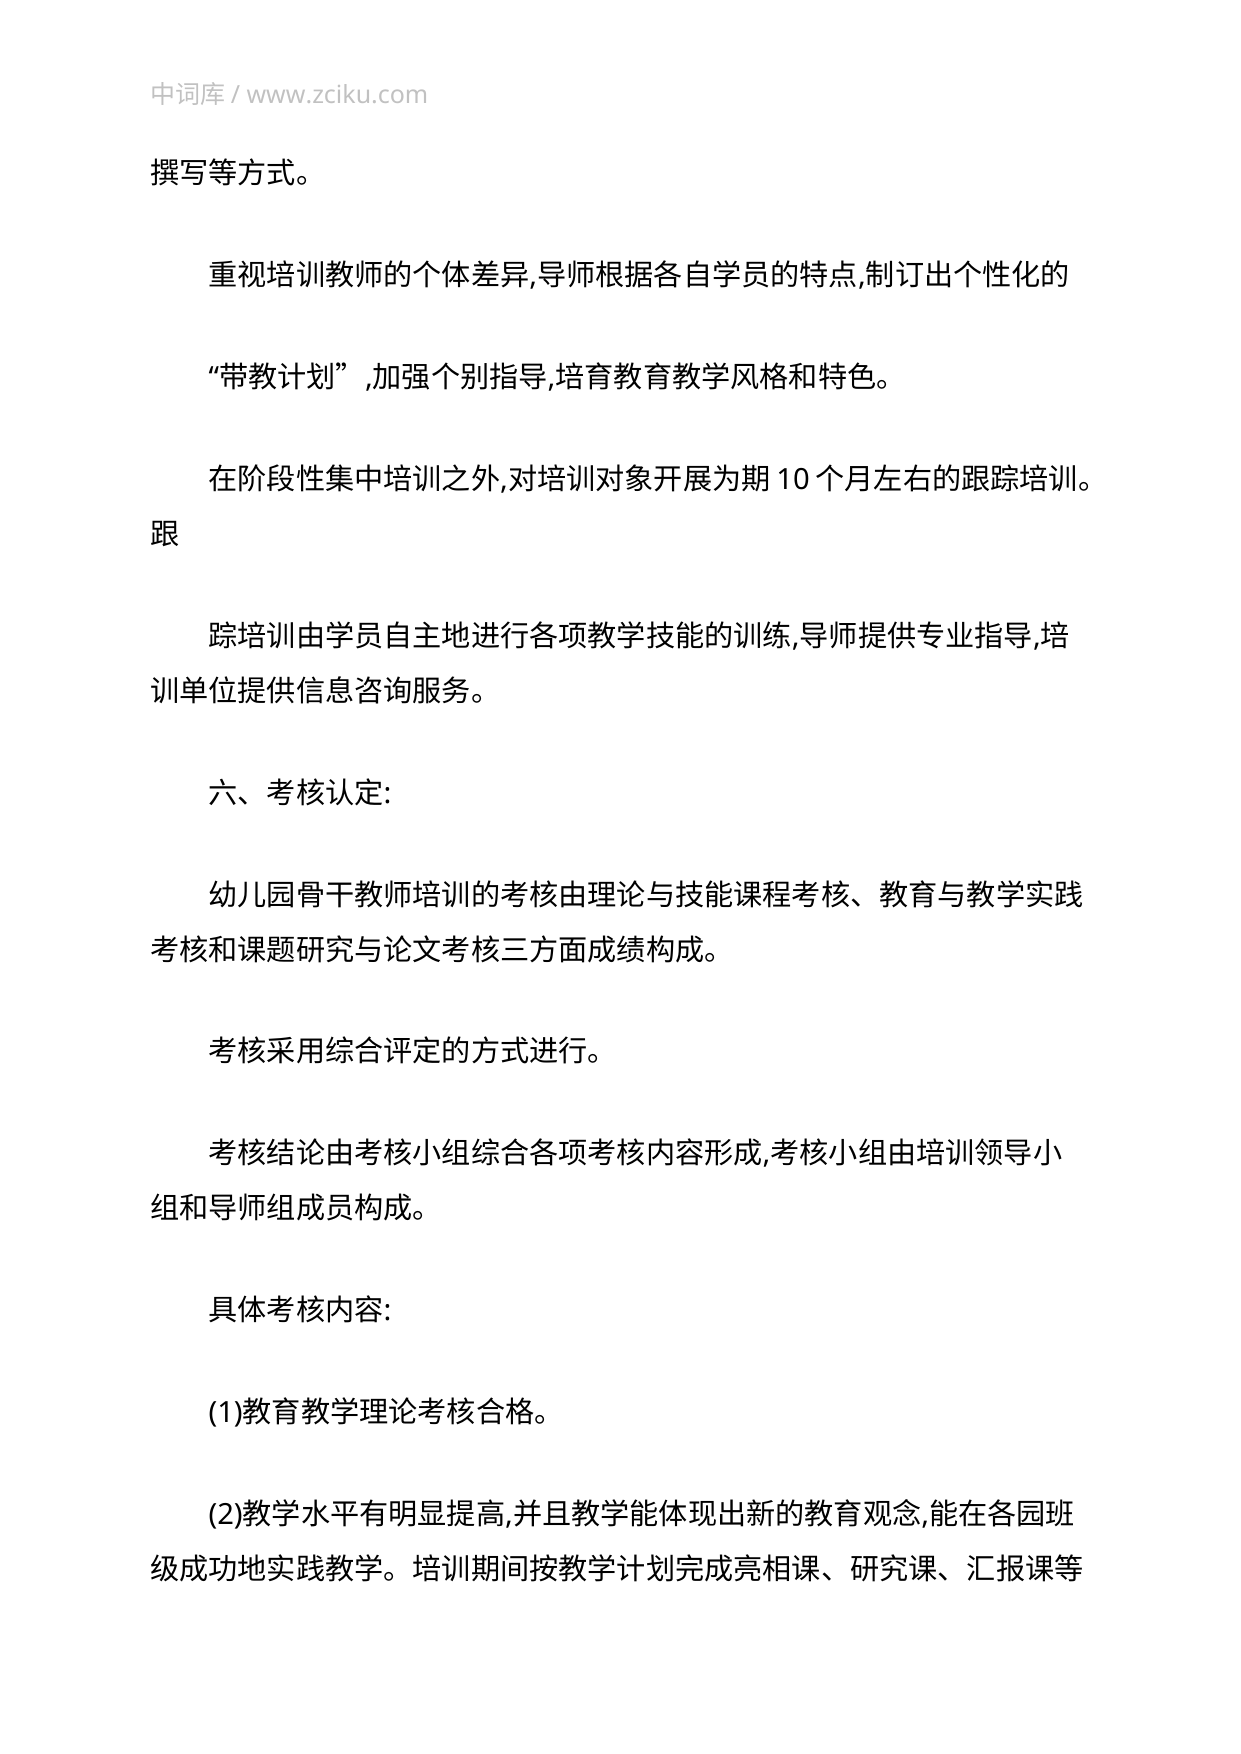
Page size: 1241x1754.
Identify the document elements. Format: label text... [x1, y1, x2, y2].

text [150, 150, 1090, 192]
text 考核结论由考核小组综合各项考核内容形成,考核小组由培训领导小组和导师组成员构成。 [150, 1130, 1090, 1227]
text 重视培训教师的个体差异,导师根据各自学员的特点,制订出个性化的 [150, 252, 1090, 294]
text 踪培训由学员自主地进行各项教学技能的训练,导师提供专业指导,培训单位提供信息咨询服务。 [150, 612, 1090, 710]
text “带教计划”,加强个别指导,培育教育教学风格和特色。 [150, 354, 1090, 396]
text 在阶段性集中培训之外,对培训对象开展为期10个月左右的跟踪培训。跟 [150, 456, 1090, 553]
text 幼儿园骨干教师培训的考核由理论与技能课程考核、教育与教学实践考核和课题研究与论文考核三方面成绩构成。 [150, 871, 1090, 968]
text 六、考核认定: [150, 769, 1090, 812]
text 具体考核内容: [150, 1286, 1090, 1329]
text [150, 1490, 1090, 1588]
text (1)教育教学理论考核合格。 [150, 1388, 1090, 1431]
text 考核采用综合评定的方式进行。 [150, 1028, 1090, 1070]
